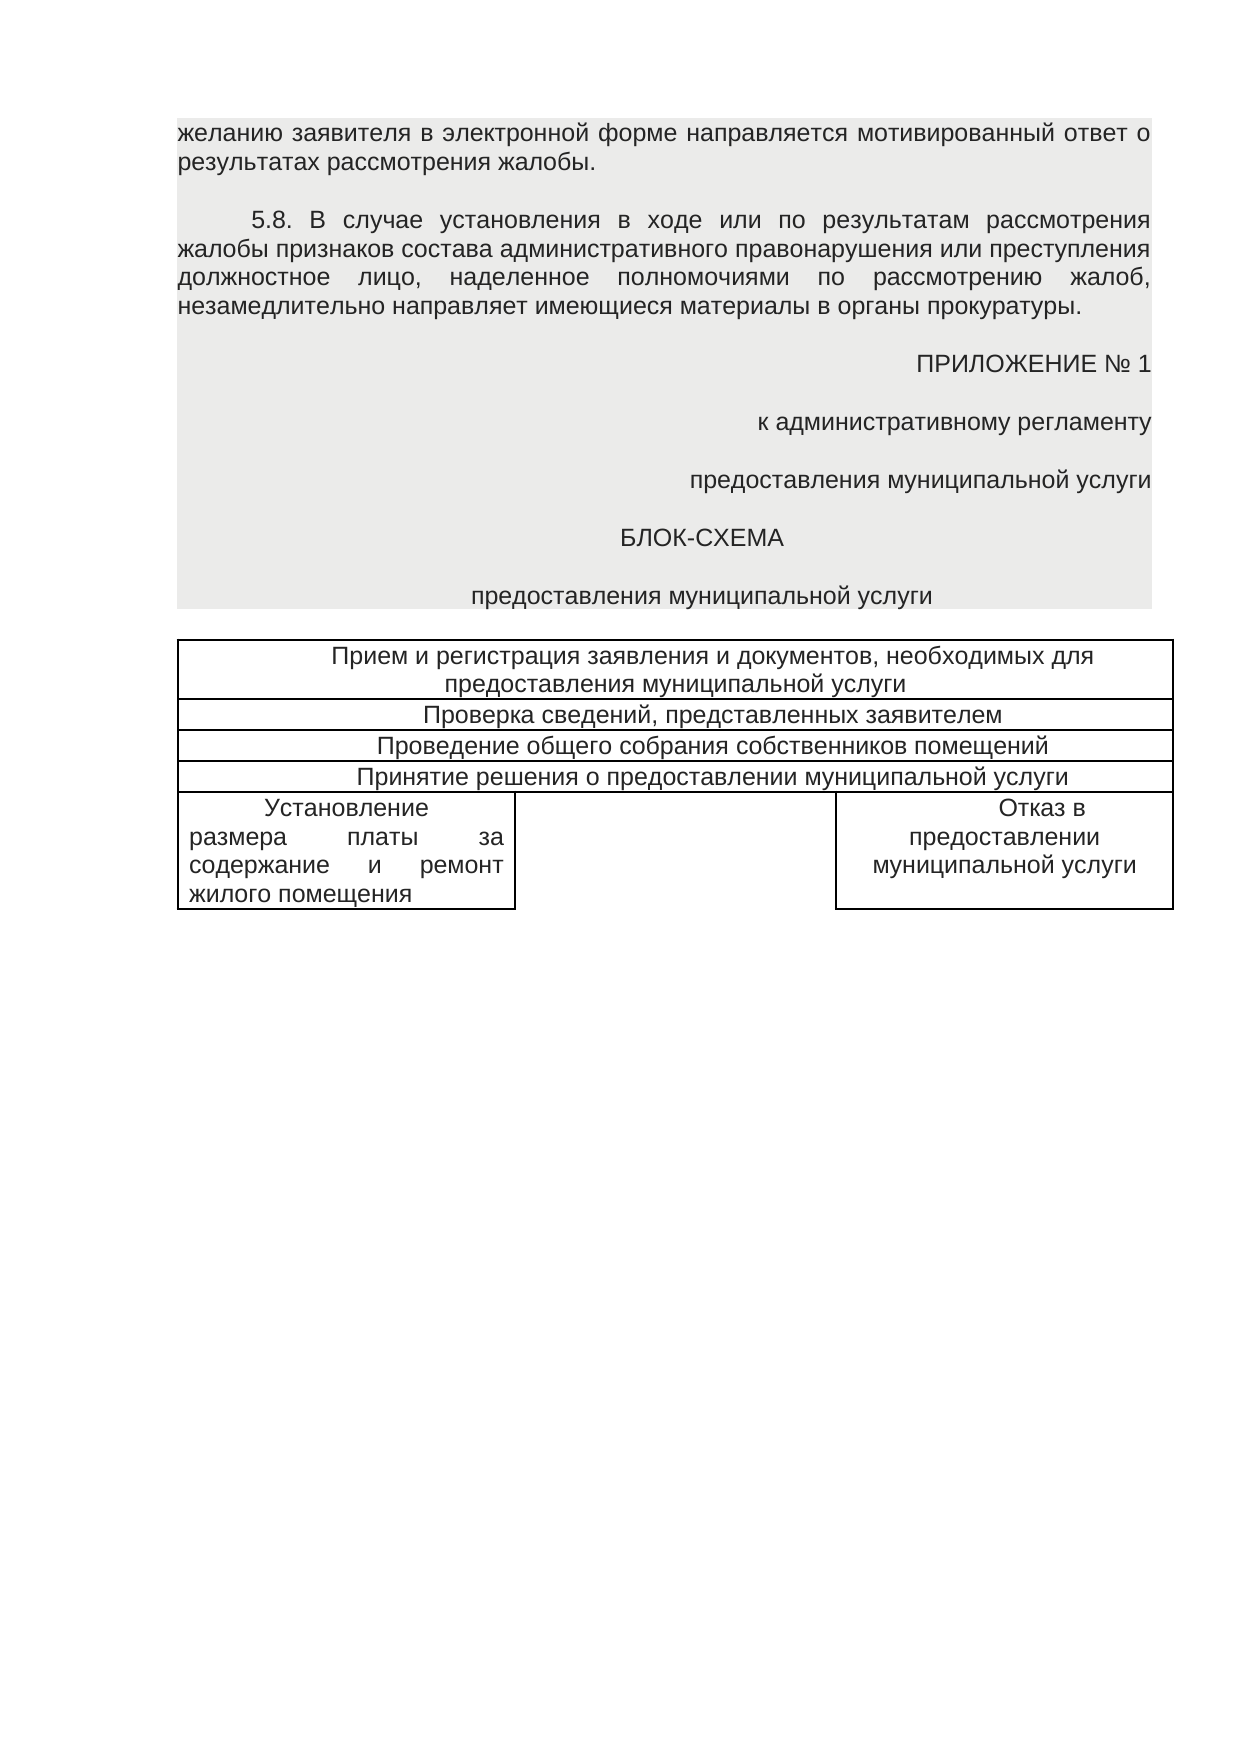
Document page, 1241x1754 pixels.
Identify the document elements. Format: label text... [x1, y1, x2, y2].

table_cell [516, 793, 835, 908]
text к административному регламенту [177, 407, 1152, 436]
text предоставления муниципальной услуги [177, 465, 1152, 493]
table_cell Принятие решения о предоставлении муниципальной услуги [179, 762, 1172, 791]
table_cell Проверка сведений, представленных заявителем [179, 700, 1172, 729]
text БЛОК-СХЕМА [177, 523, 1152, 551]
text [177, 118, 1152, 176]
text 5.8. В случае установления в ходе или по результатам рассмотрения жалобы признаков состава административного правонарушения или преступления должностное лицо, наделенное полномочиями по рассмотрению жалоб, незамедлительно направляет имеющиеся материалы в органы прокуратуры. [177, 205, 1152, 320]
table_cell Установление размера платы за содержание и ремонт жилого помещения [179, 793, 514, 908]
text предоставления муниципальной услуги [177, 581, 1152, 609]
table_cell Отказ в предоставлении муниципальной услуги [837, 793, 1172, 908]
table_cell Проведение общего собрания собственников помещений [179, 731, 1172, 760]
table_header Прием и регистрация заявления и документов, необходимых для предоставления муниципальной услуги [179, 641, 1172, 698]
text ПРИЛОЖЕНИЕ № 1 [177, 349, 1152, 378]
